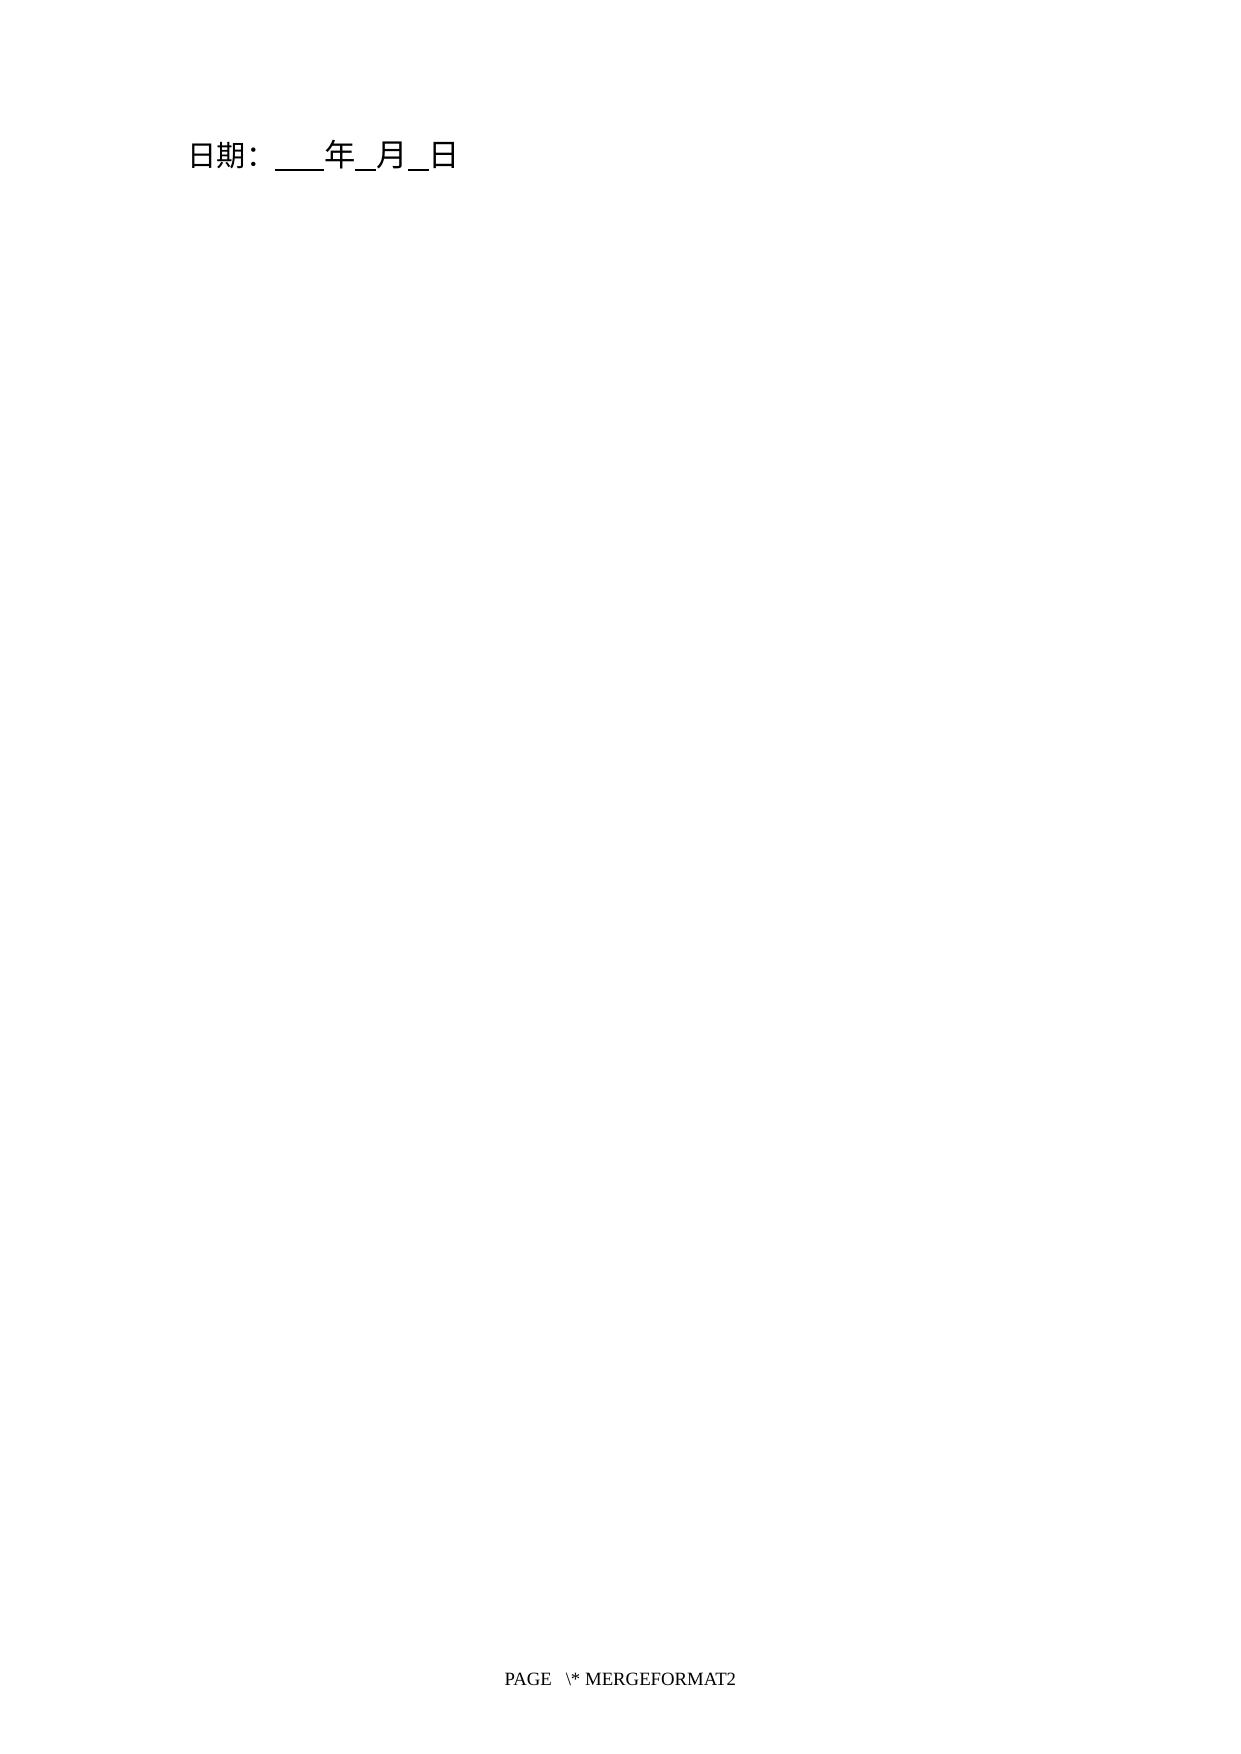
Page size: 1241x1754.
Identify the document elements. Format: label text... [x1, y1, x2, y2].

text 日期： 年 月 日 [187, 121, 1053, 186]
